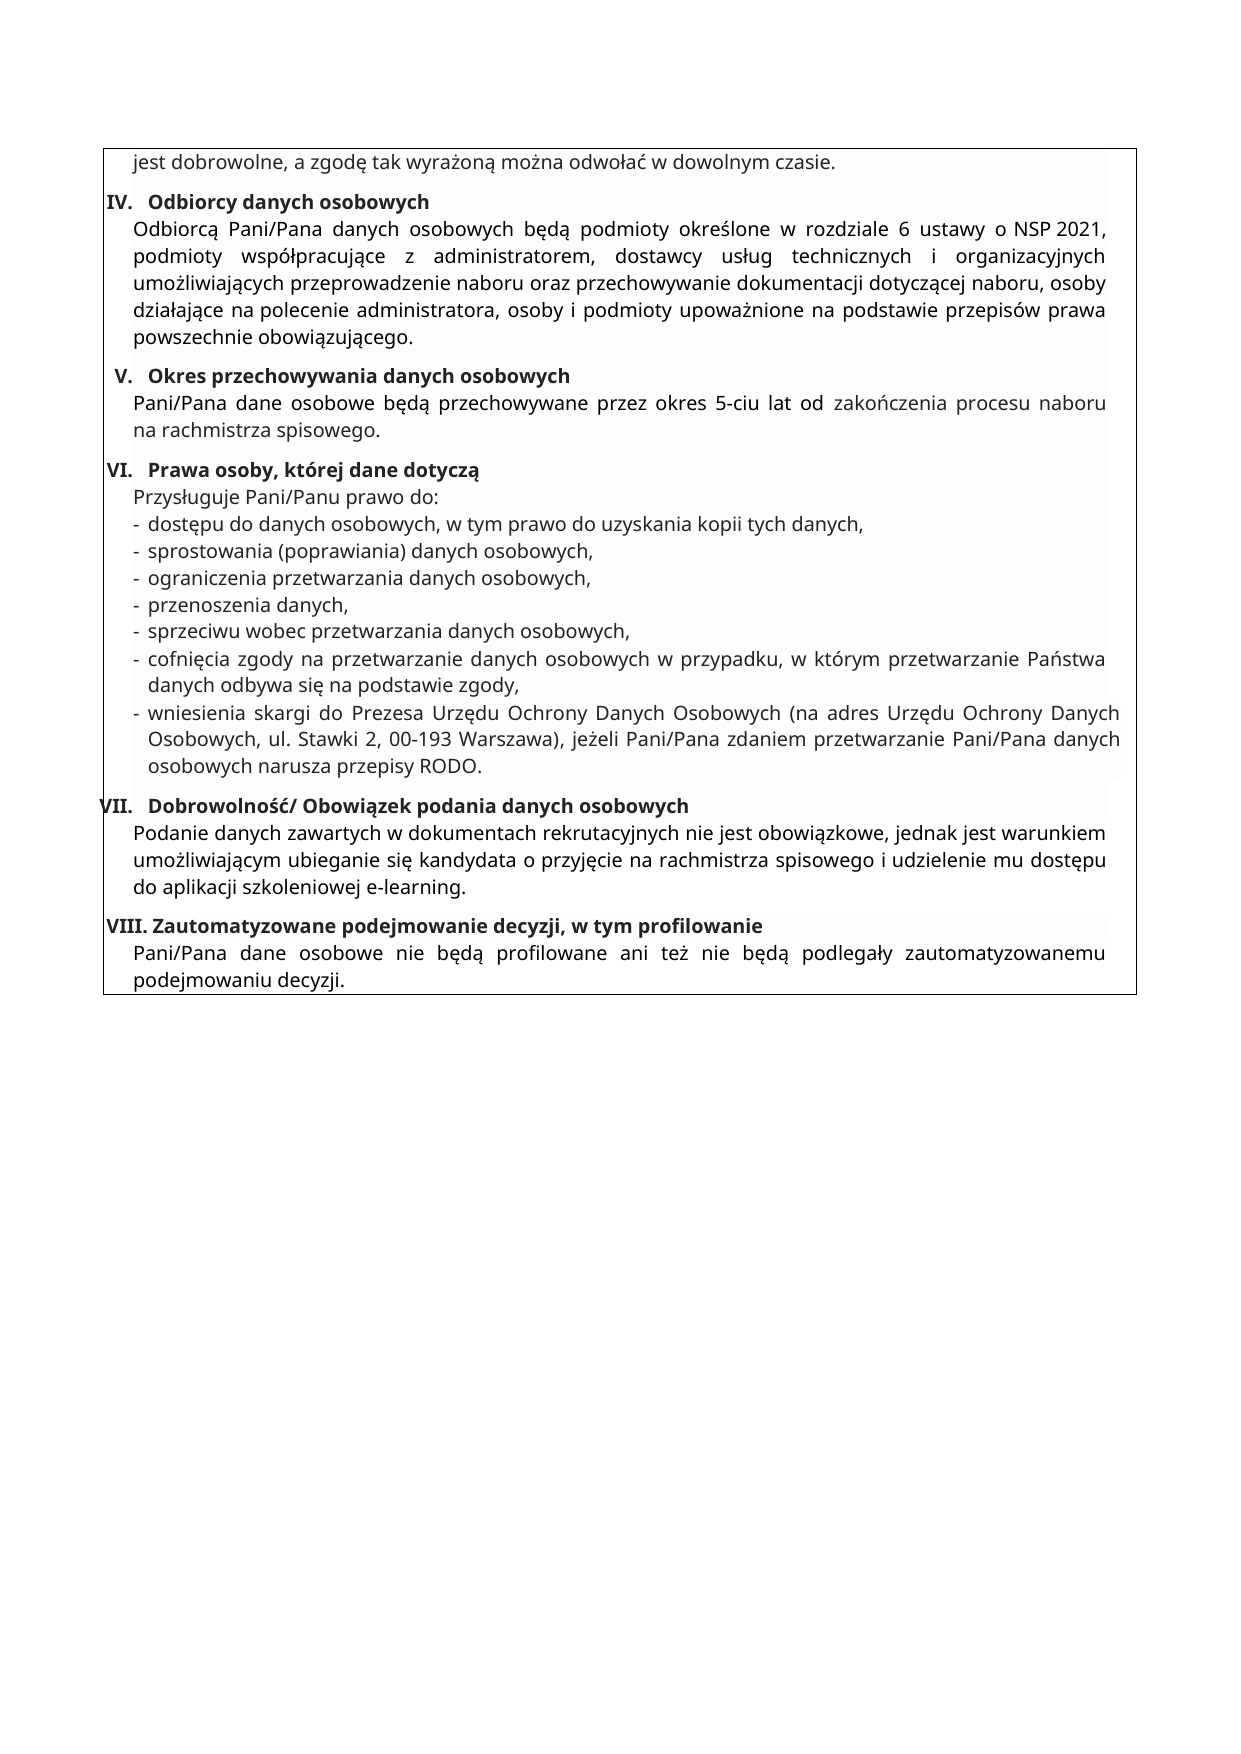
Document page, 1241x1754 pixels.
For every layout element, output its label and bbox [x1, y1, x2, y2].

table_header [104, 149, 1136, 993]
